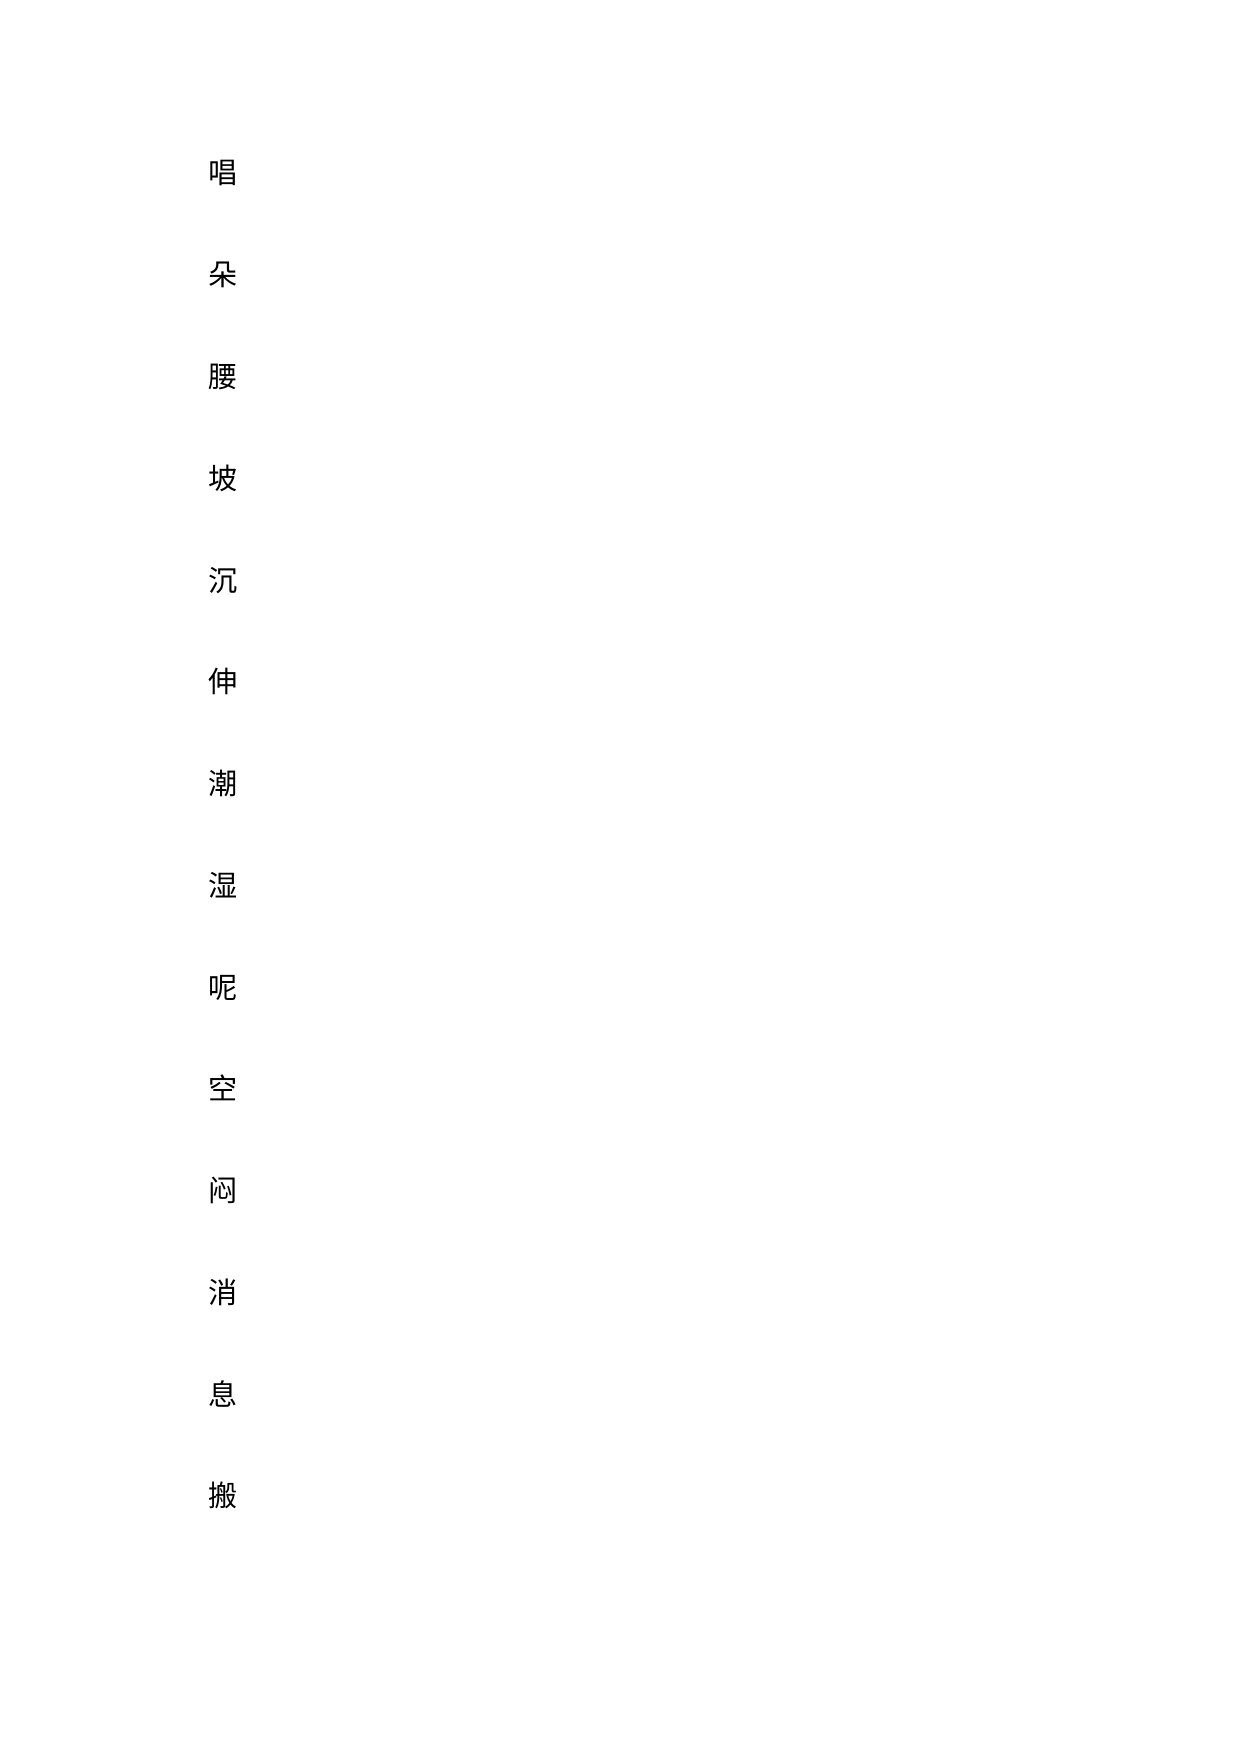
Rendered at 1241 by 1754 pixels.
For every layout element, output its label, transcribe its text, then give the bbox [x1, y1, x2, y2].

text 坡 [150, 455, 1090, 498]
text 沉 [150, 557, 1090, 599]
text 息 [150, 1371, 1090, 1413]
text 闷 [150, 1168, 1090, 1210]
text 腰 [150, 353, 1090, 396]
text 呢 [150, 964, 1090, 1006]
text 湿 [150, 862, 1090, 905]
text 朵 [150, 252, 1090, 294]
text 唱 [150, 150, 1090, 192]
text 搬 [150, 1473, 1090, 1515]
text 消 [150, 1269, 1090, 1312]
text 潮 [150, 761, 1090, 803]
text 空 [150, 1066, 1090, 1108]
text 伸 [150, 659, 1090, 701]
